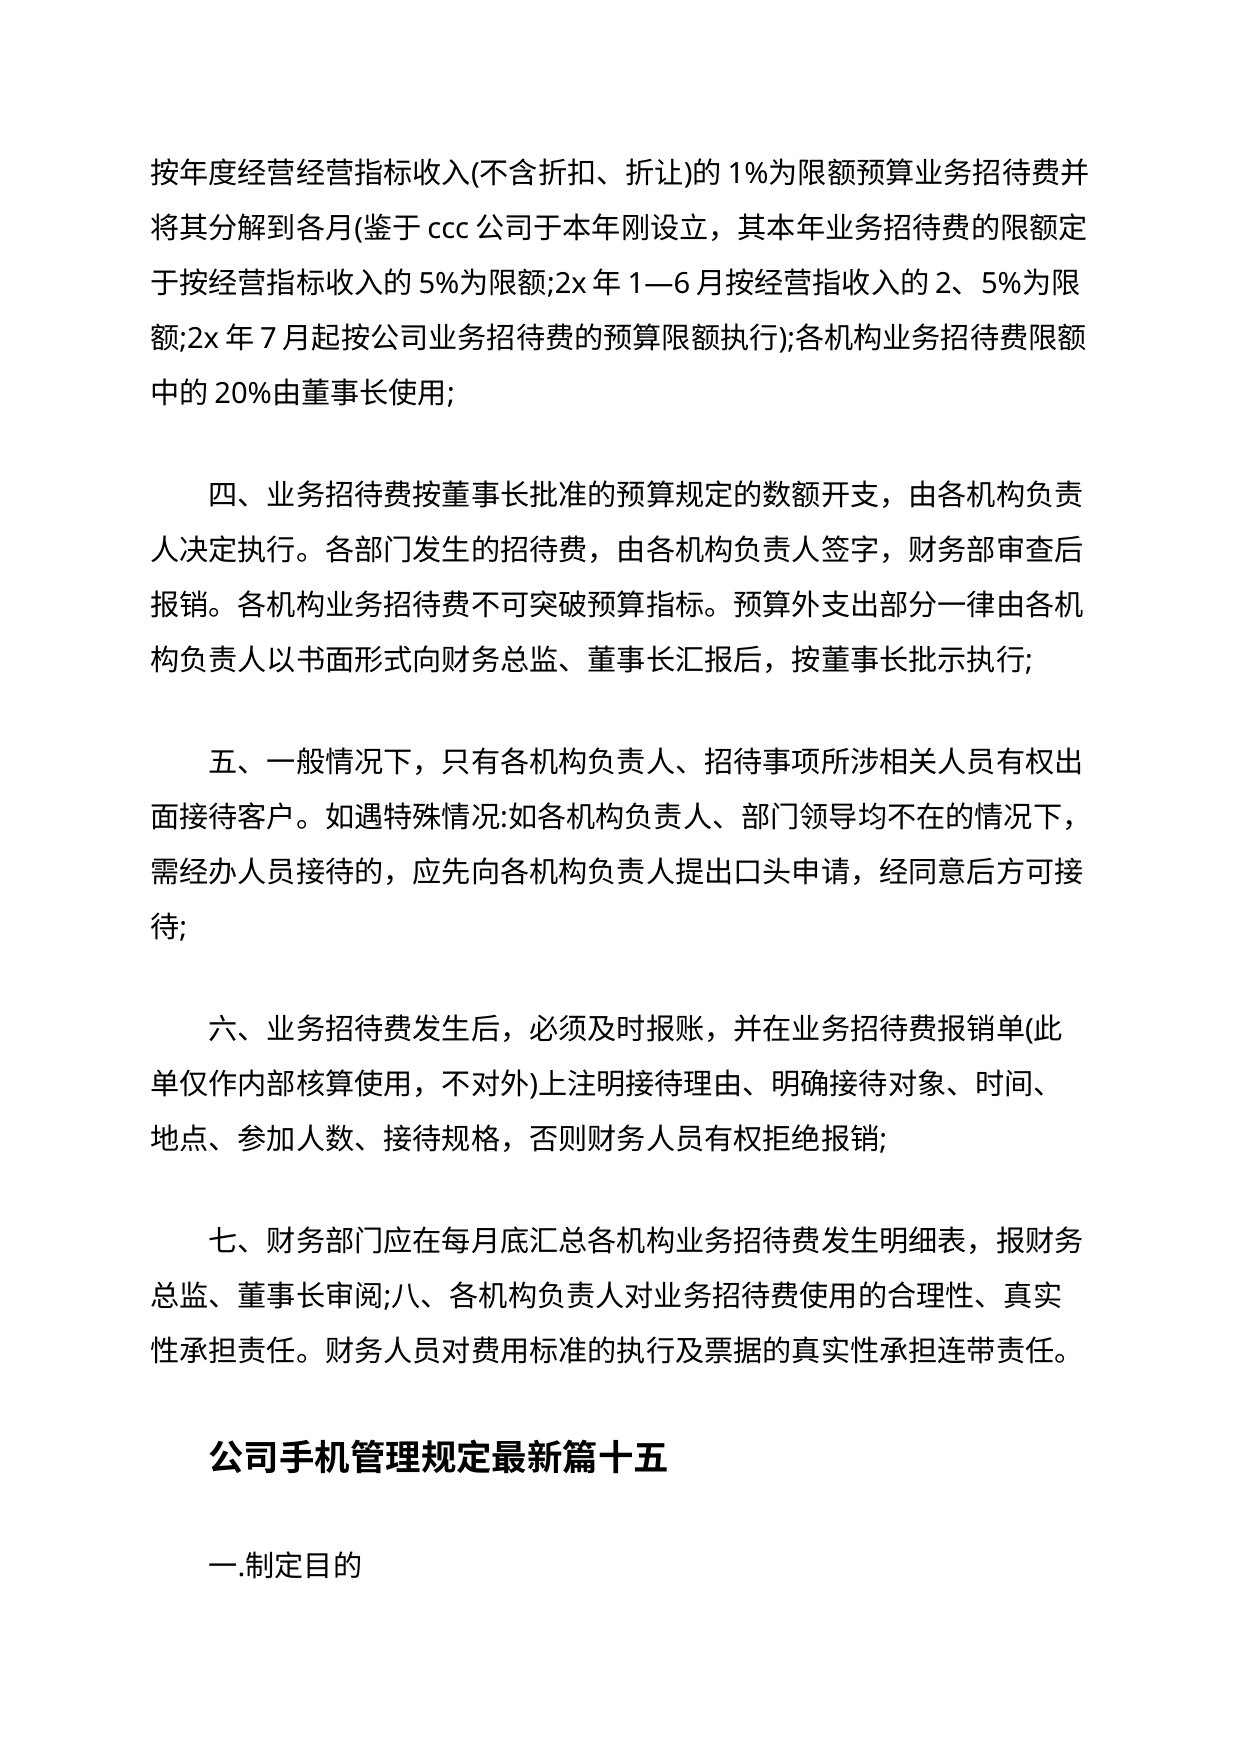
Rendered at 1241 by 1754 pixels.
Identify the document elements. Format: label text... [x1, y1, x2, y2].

text 五、一般情况下，只有各机构负责人、招待事项所涉相关人员有权出面接待客户。如遇特殊情况:如各机构负责人、部门领导均不在的情况下，需经办人员接待的，应先向各机构负责人提出口头申请，经同意后方可接待; [150, 739, 1090, 946]
text 七、财务部门应在每月底汇总各机构业务招待费发生明细表，报财务总监、董事长审阅;八、各机构负责人对业务招待费使用的合理性、真实性承担责任。财务人员对费用标准的执行及票据的真实性承担连带责任。 [150, 1217, 1090, 1369]
text 六、业务招待费发生后，必须及时报账，并在业务招待费报销单(此单仅作内部核算使用，不对外)上注明接待理由、明确接待对象、时间、地点、参加人数、接待规格，否则财务人员有权拒绝报销; [150, 1005, 1090, 1158]
text 公司手机管理规定最新篇十五 [150, 1429, 1090, 1480]
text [150, 150, 1090, 412]
text 一.制定目的 [150, 1542, 1090, 1585]
text 四、业务招待费按董事长批准的预算规定的数额开支，由各机构负责人决定执行。各部门发生的招待费，由各机构负责人签字，财务部审查后报销。各机构业务招待费不可突破预算指标。预算外支出部分一律由各机构负责人以书面形式向财务总监、董事长汇报后，按董事长批示执行; [150, 472, 1090, 679]
